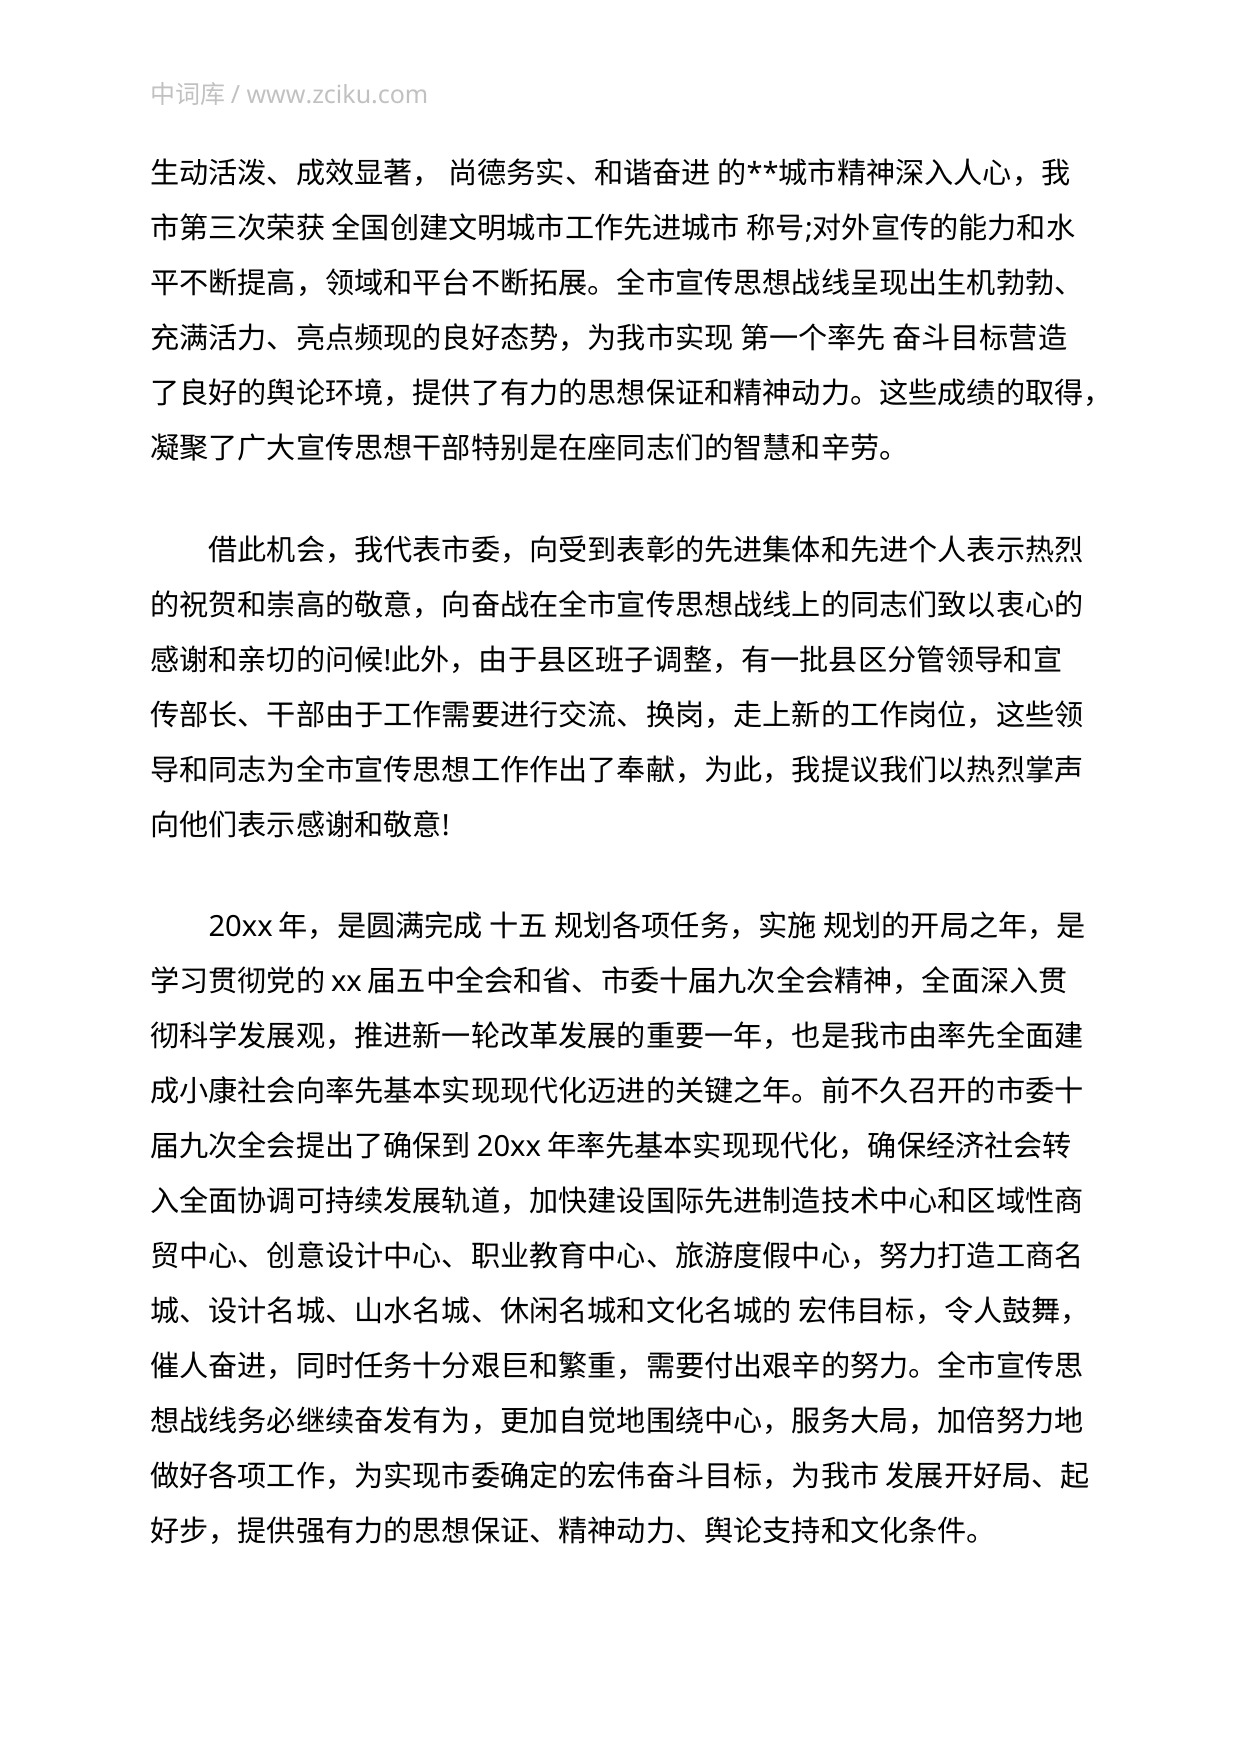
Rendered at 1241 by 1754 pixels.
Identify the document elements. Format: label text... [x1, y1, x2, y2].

text 20xx年，是圆满完成 十五 规划各项任务，实施 规划的开局之年，是学习贯彻党的xx届五中全会和省、市委十届九次全会精神，全面深入贯彻科学发展观，推进新一轮改革发展的重要一年，也是我市由率先全面建成小康社会向率先基本实现现代化迈进的关键之年。前不久召开的市委十届九次全会提出了确保到20xx年率先基本实现现代化，确保经济社会转入全面协调可持续发展轨道，加快建设国际先进制造技术中心和区域性商贸中心、创意设计中心、职业教育中心、旅游度假中心，努力打造工商名城、设计名城、山水名城、休闲名城和文化名城的 宏伟目标，令人鼓舞，催人奋进，同时任务十分艰巨和繁重，需要付出艰辛的努力。全市宣传思想战线务必继续奋发有为，更加自觉地围绕中心，服务大局，加倍努力地做好各项工作，为实现市委确定的宏伟奋斗目标，为我市 发展开好局、起好步，提供强有力的思想保证、精神动力、舆论支持和文化条件。 [150, 903, 1090, 1549]
text 借此机会，我代表市委，向受到表彰的先进集体和先进个人表示热烈的祝贺和崇高的敬意，向奋战在全市宣传思想战线上的同志们致以衷心的感谢和亲切的问候!此外，由于县区班子调整，有一批县区分管领导和宣传部长、干部由于工作需要进行交流、换岗，走上新的工作岗位，这些领导和同志为全市宣传思想工作作出了奉献，为此，我提议我们以热烈掌声向他们表示感谢和敬意! [150, 526, 1090, 843]
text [150, 150, 1090, 467]
